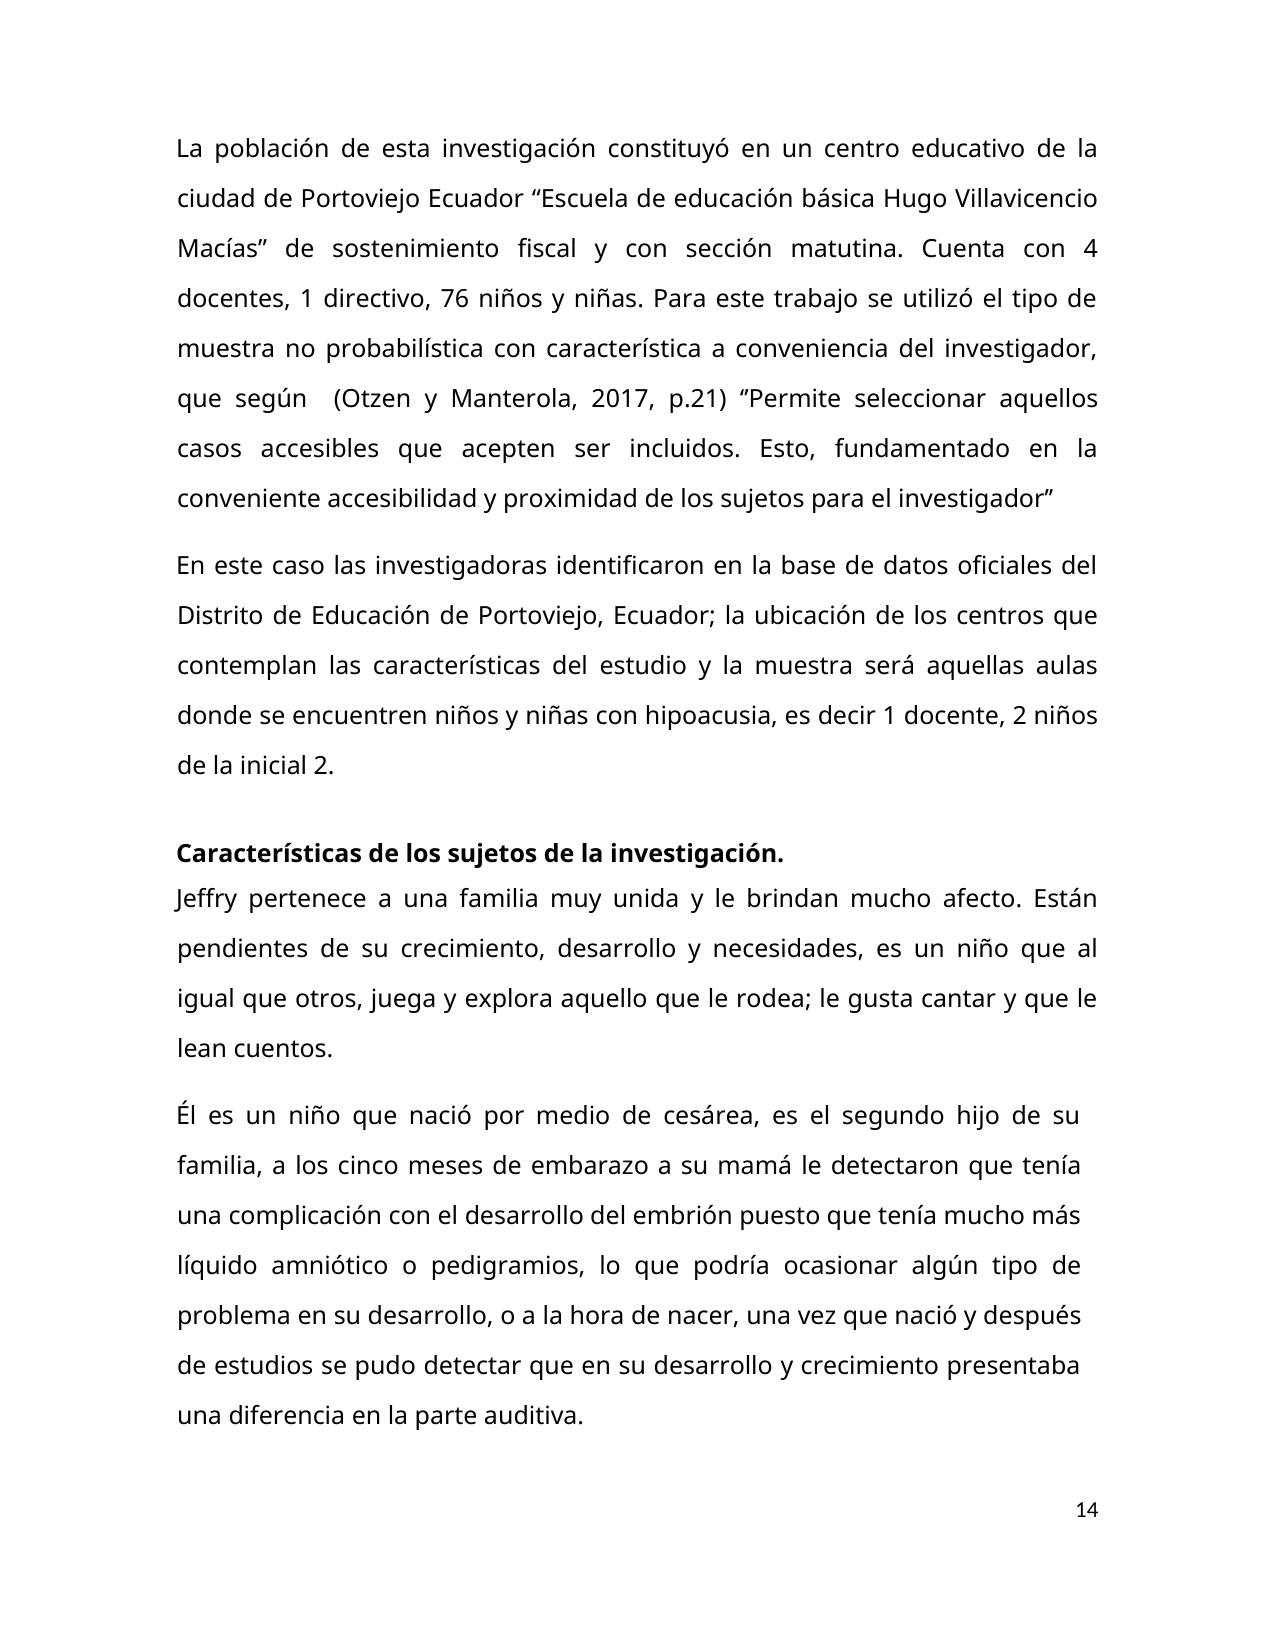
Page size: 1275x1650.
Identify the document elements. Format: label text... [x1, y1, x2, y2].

text Él es un niño que nació por medio de cesárea, es el segundo hijo de su familia, a los cinco meses de embarazo a su mamá le detectaron que tenía una complicación con el desarrollo del embrión puesto que tenía mucho más líquido amniótico o pedigramios, lo que podría ocasionar algún tipo de problema en su desarrollo, o a la hora de nacer, una vez que nació y después de estudios se pudo detectar que en su desarrollo y crecimiento presentaba una diferencia en la parte auditiva. [176, 1098, 1082, 1432]
text En este caso las investigadoras identificaron en la base de datos oficiales del Distrito de Educación de Portoviejo, Ecuador; la ubicación de los centros que contemplan las características del estudio y la muestra será aquellas aulas donde se encuentren niños y niñas con hipoacusia, es decir 1 docente, 2 niños de la inicial 2. [176, 547, 1099, 781]
subtitle Características de los sujetos de la investigación. [176, 835, 1100, 869]
text Jeffry pertenece a una familia muy unida y le brindan mucho afecto. Están pendientes de su crecimiento, desarrollo y necesidades, es un niño que al igual que otros, juega y explora aquello que le rodea; le gusta cantar y que le lean cuentos. [176, 881, 1099, 1064]
text La población de esta investigación constituyó en un centro educativo de la ciudad de Portoviejo Ecuador “Escuela de educación básica Hugo Villavicencio Macías” de sostenimiento fiscal y con sección matutina. Cuenta con 4 docentes, 1 directivo, 76 niños y niñas. Para este trabajo se utilizó el tipo de muestra no probabilística con característica a conveniencia del investigador, que según (Otzen y Manterola, 2017, p.21) ‘’Permite seleccionar aquellos casos accesibles que acepten ser incluidos. Esto, fundamentado en la conveniente accesibilidad y proximidad de los sujetos para el investigador’’ [176, 130, 1099, 514]
